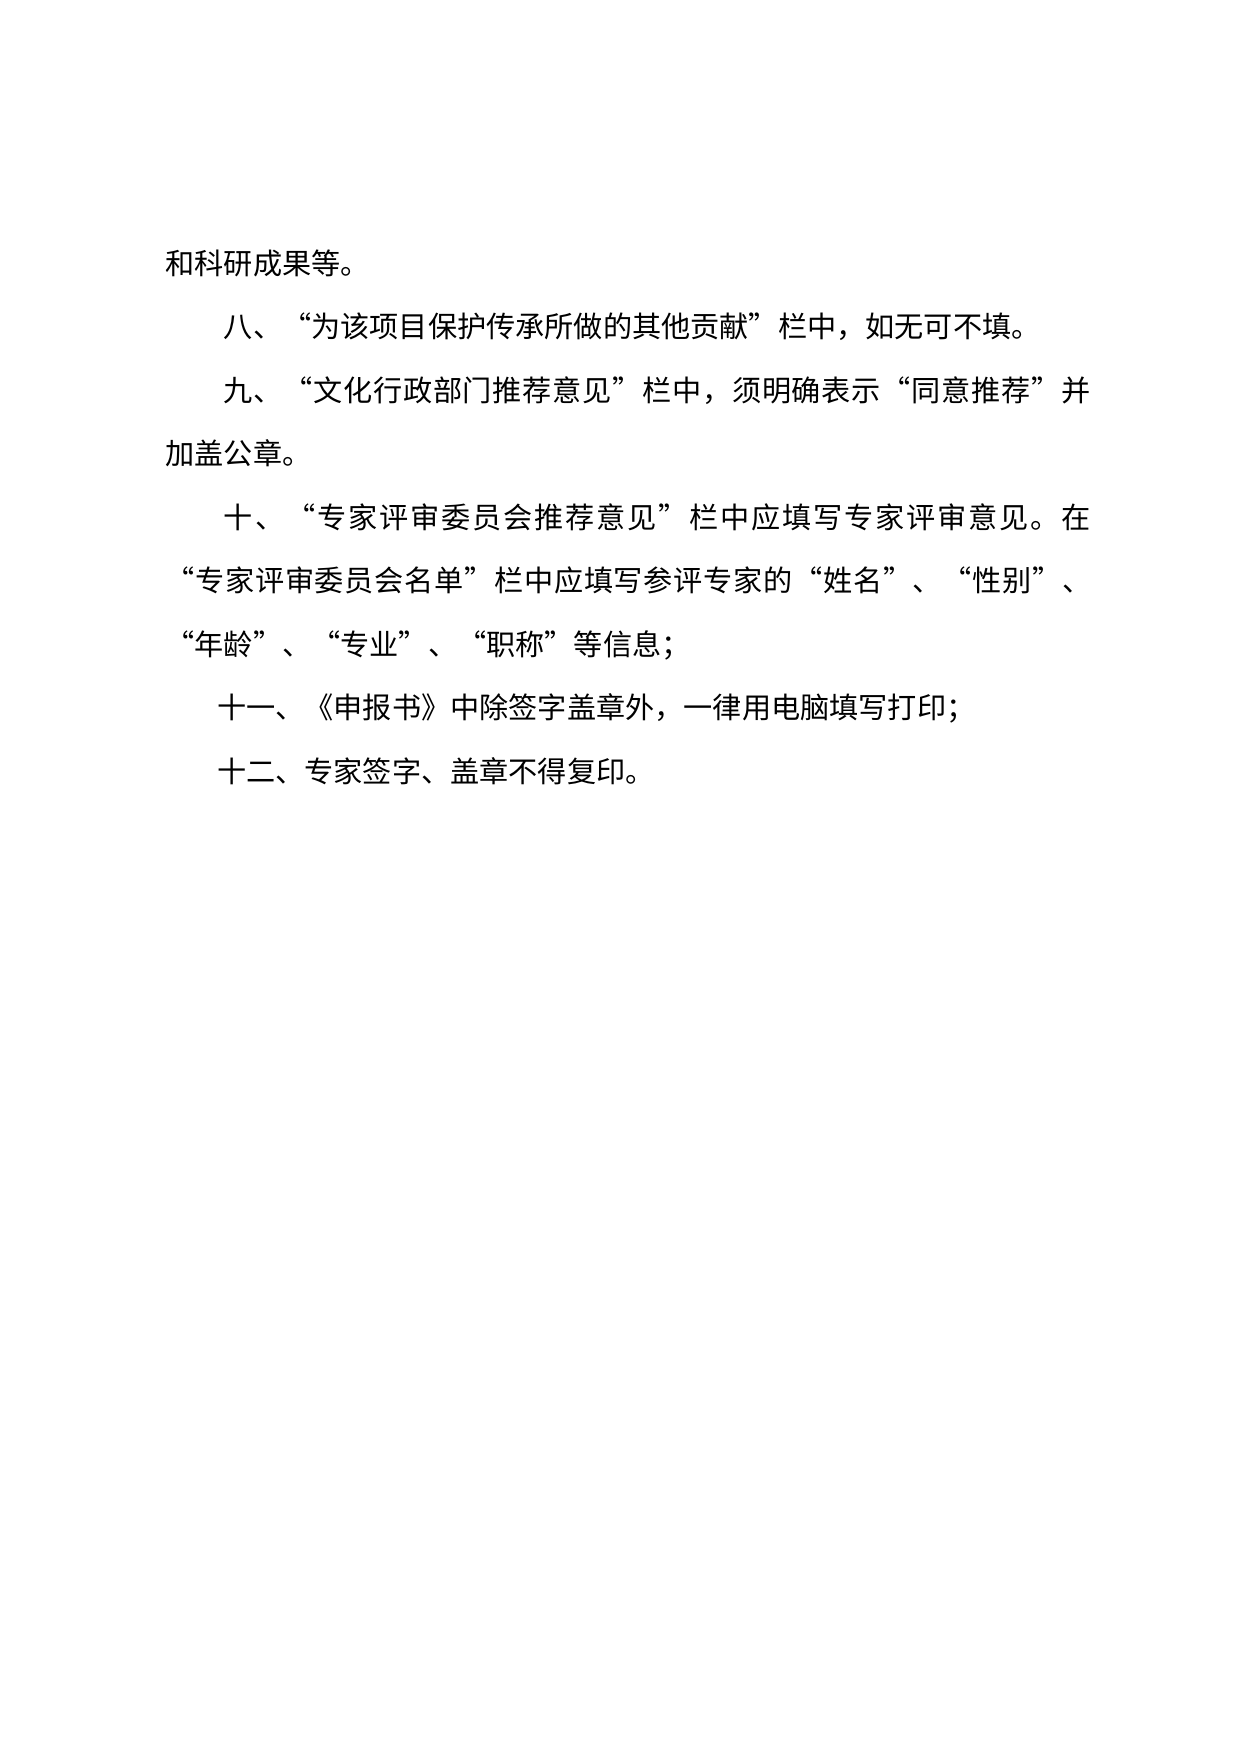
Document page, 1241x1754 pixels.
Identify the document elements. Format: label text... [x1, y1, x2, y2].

text 十一、《申报书》中除签字盖章外，一律用电脑填写打印； [209, 685, 1092, 727]
text 十、“专家评审委员会推荐意见”栏中应填写专家评审意见。在“专家评审委员会名单”栏中应填写参评专家的“姓名”、“性别”、“年龄”、“专业”、“职称”等信息； [165, 494, 1092, 663]
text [165, 241, 1092, 283]
text 十二、专家签字、盖章不得复印。 [209, 748, 1092, 790]
text 八、“为该项目保护传承所做的其他贡献”栏中，如无可不填。 [165, 304, 1092, 346]
text 九、“文化行政部门推荐意见”栏中，须明确表示“同意推荐”并加盖公章。 [165, 367, 1092, 473]
